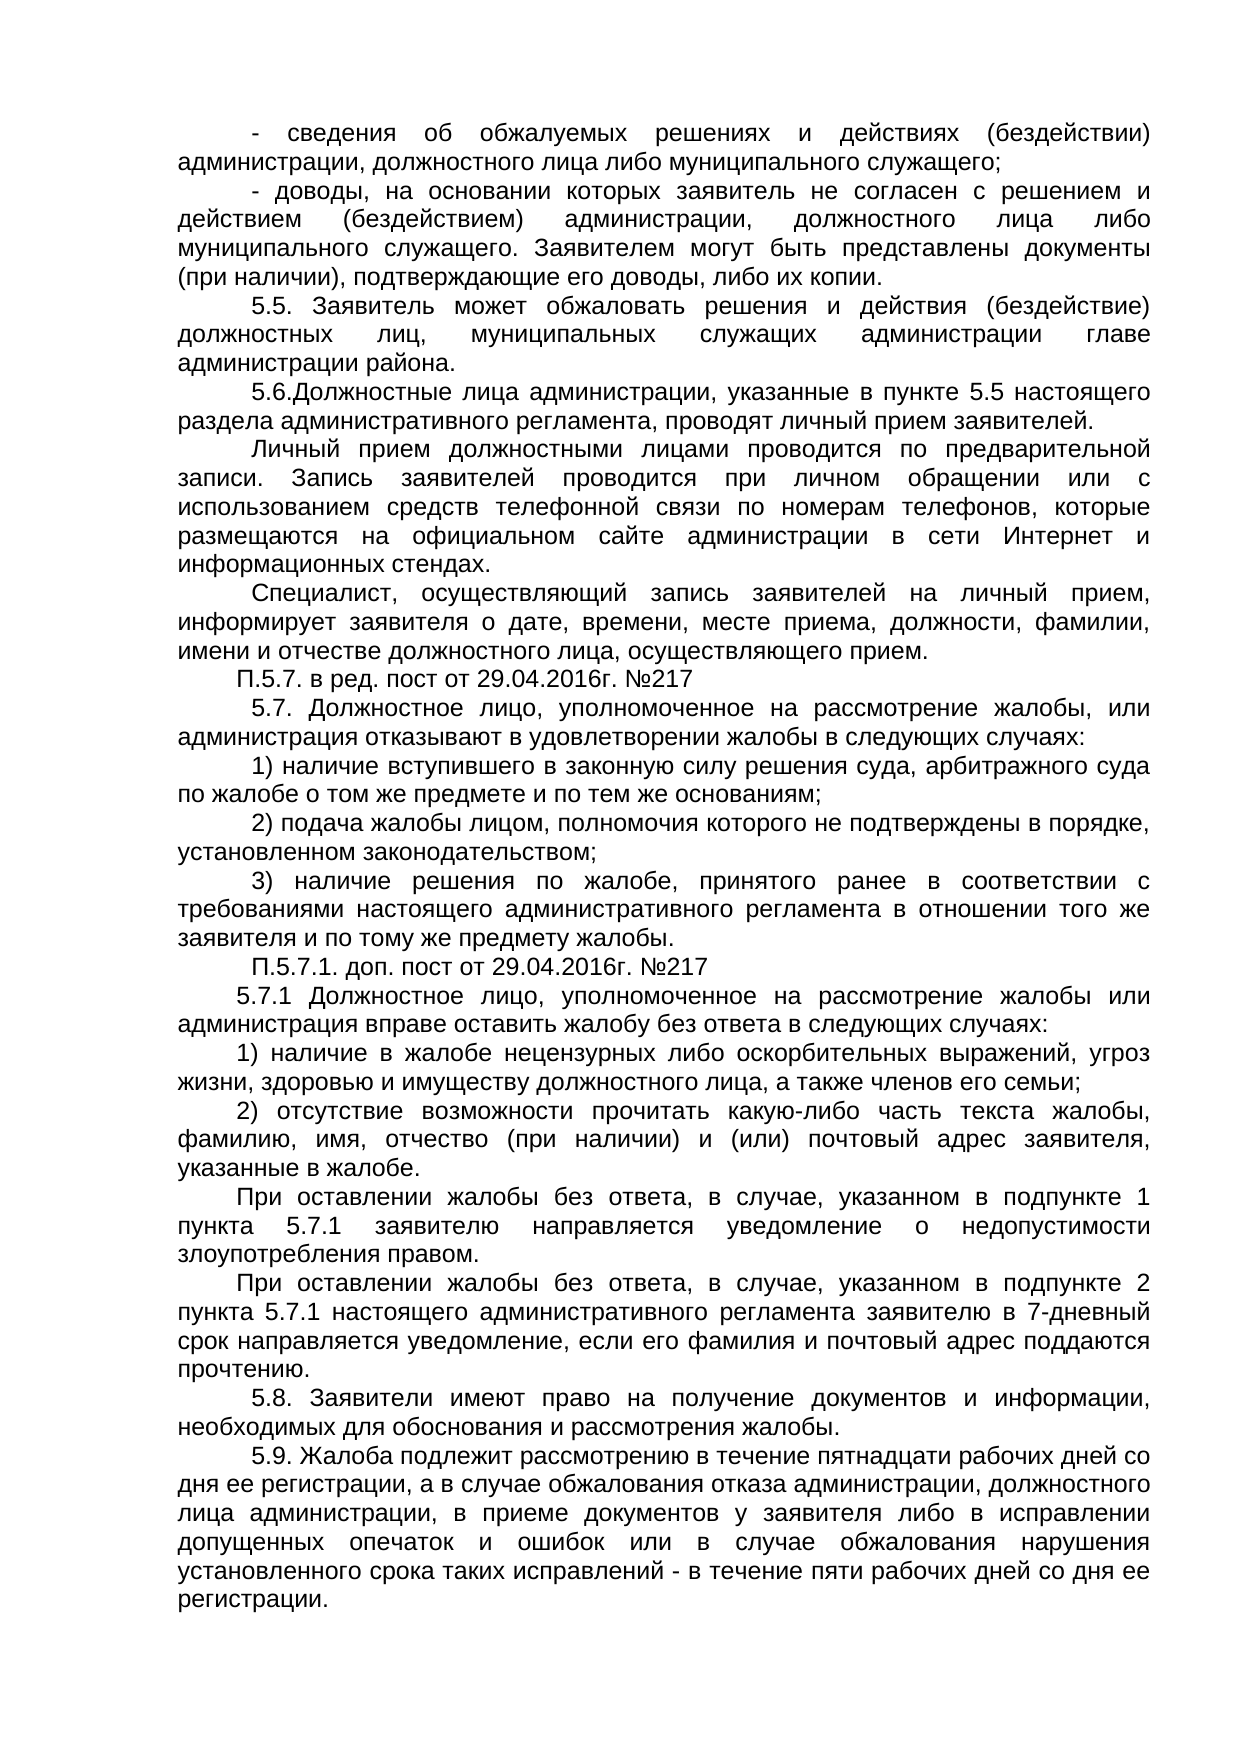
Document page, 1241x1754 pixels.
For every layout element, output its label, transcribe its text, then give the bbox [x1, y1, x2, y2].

text Специалист, осуществляющий запись заявителей на личный прием, информирует заявителя о дате, времени, месте приема, должности, фамилии, имени и отчестве должностного лица, осуществляющего прием. [177, 578, 1152, 664]
text 2) отсутствие возможности прочитать какую-либо часть текста жалобы, фамилию, имя, отчество (при наличии) и (или) почтовый адрес заявителя, указанные в жалобе. [177, 1096, 1152, 1182]
text 5.6.Должностные лица администрации, указанные в пункте 5.5 настоящего раздела административного регламента, проводят личный прием заявителей. [177, 377, 1152, 434]
text 3) наличие решения по жалобе, принятого ранее в соответствии с требованиями настоящего административного регламента в отношении того же заявителя и по тому же предмету жалобы. [177, 866, 1152, 952]
text При оставлении жалобы без ответа, в случае, указанном в подпункте 1 пункта 5.7.1 заявителю направляется уведомление о недопустимости злоупотребления правом. [177, 1182, 1152, 1268]
text 5.5. Заявитель может обжаловать решения и действия (бездействие) должностных лиц, муниципальных служащих администрации главе администрации района. [177, 291, 1152, 377]
text 5.7. Должностное лицо, уполномоченное на рассмотрение жалобы, или администрация отказывают в удовлетворении жалобы в следующих случаях: [177, 693, 1152, 751]
text П.5.7.1. доп. пост от 29.04.2016г. №217 [177, 952, 1152, 981]
text - доводы, на основании которых заявитель не согласен с решением и действием (бездействием) администрации, должностного лица либо муниципального служащего. Заявителем могут быть представлены документы (при наличии), подтверждающие его доводы, либо их копии. [177, 176, 1152, 291]
text 1) наличие в жалобе нецензурных либо оскорбительных выражений, угроз жизни, здоровью и имуществу должностного лица, а также членов его семьи; [177, 1038, 1152, 1096]
text 5.8. Заявители имеют право на получение документов и информации, необходимых для обоснования и рассмотрения жалобы. [177, 1383, 1152, 1441]
text Личный прием должностными лицами проводится по предварительной записи. Запись заявителей проводится при личном обращении или с использованием средств телефонной связи по номерам телефонов, которые размещаются на официальном сайте администрации в сети Интернет и информационных стендах. [177, 434, 1152, 578]
text При оставлении жалобы без ответа, в случае, указанном в подпункте 2 пункта 5.7.1 настоящего административного регламента заявителю в 7-дневный срок направляется уведомление, если его фамилия и почтовый адрес поддаются прочтению. [177, 1268, 1152, 1383]
text 1) наличие вступившего в законную силу решения суда, арбитражного суда по жалобе о том же предмете и по тем же основаниям; [177, 751, 1152, 808]
text 5.9. Жалоба подлежит рассмотрению в течение пятнадцати рабочих дней со дня ее регистрации, а в случае обжалования отказа администрации, должностного лица администрации, в приеме документов у заявителя либо в исправлении допущенных опечаток и ошибок или в случае обжалования нарушения установленного срока таких исправлений - в течение пяти рабочих дней со дня ее регистрации. [177, 1441, 1152, 1613]
text 2) подача жалобы лицом, полномочия которого не подтверждены в порядке, установленном законодательством; [177, 808, 1152, 866]
text П.5.7. в ред. пост от 29.04.2016г. №217 [177, 664, 1152, 693]
text 5.7.1 Должностное лицо, уполномоченное на рассмотрение жалобы или администрация вправе оставить жалобу без ответа в следующих случаях: [177, 981, 1152, 1038]
text - сведения об обжалуемых решениях и действиях (бездействии) администрации, должностного лица либо муниципального служащего; [177, 118, 1152, 176]
